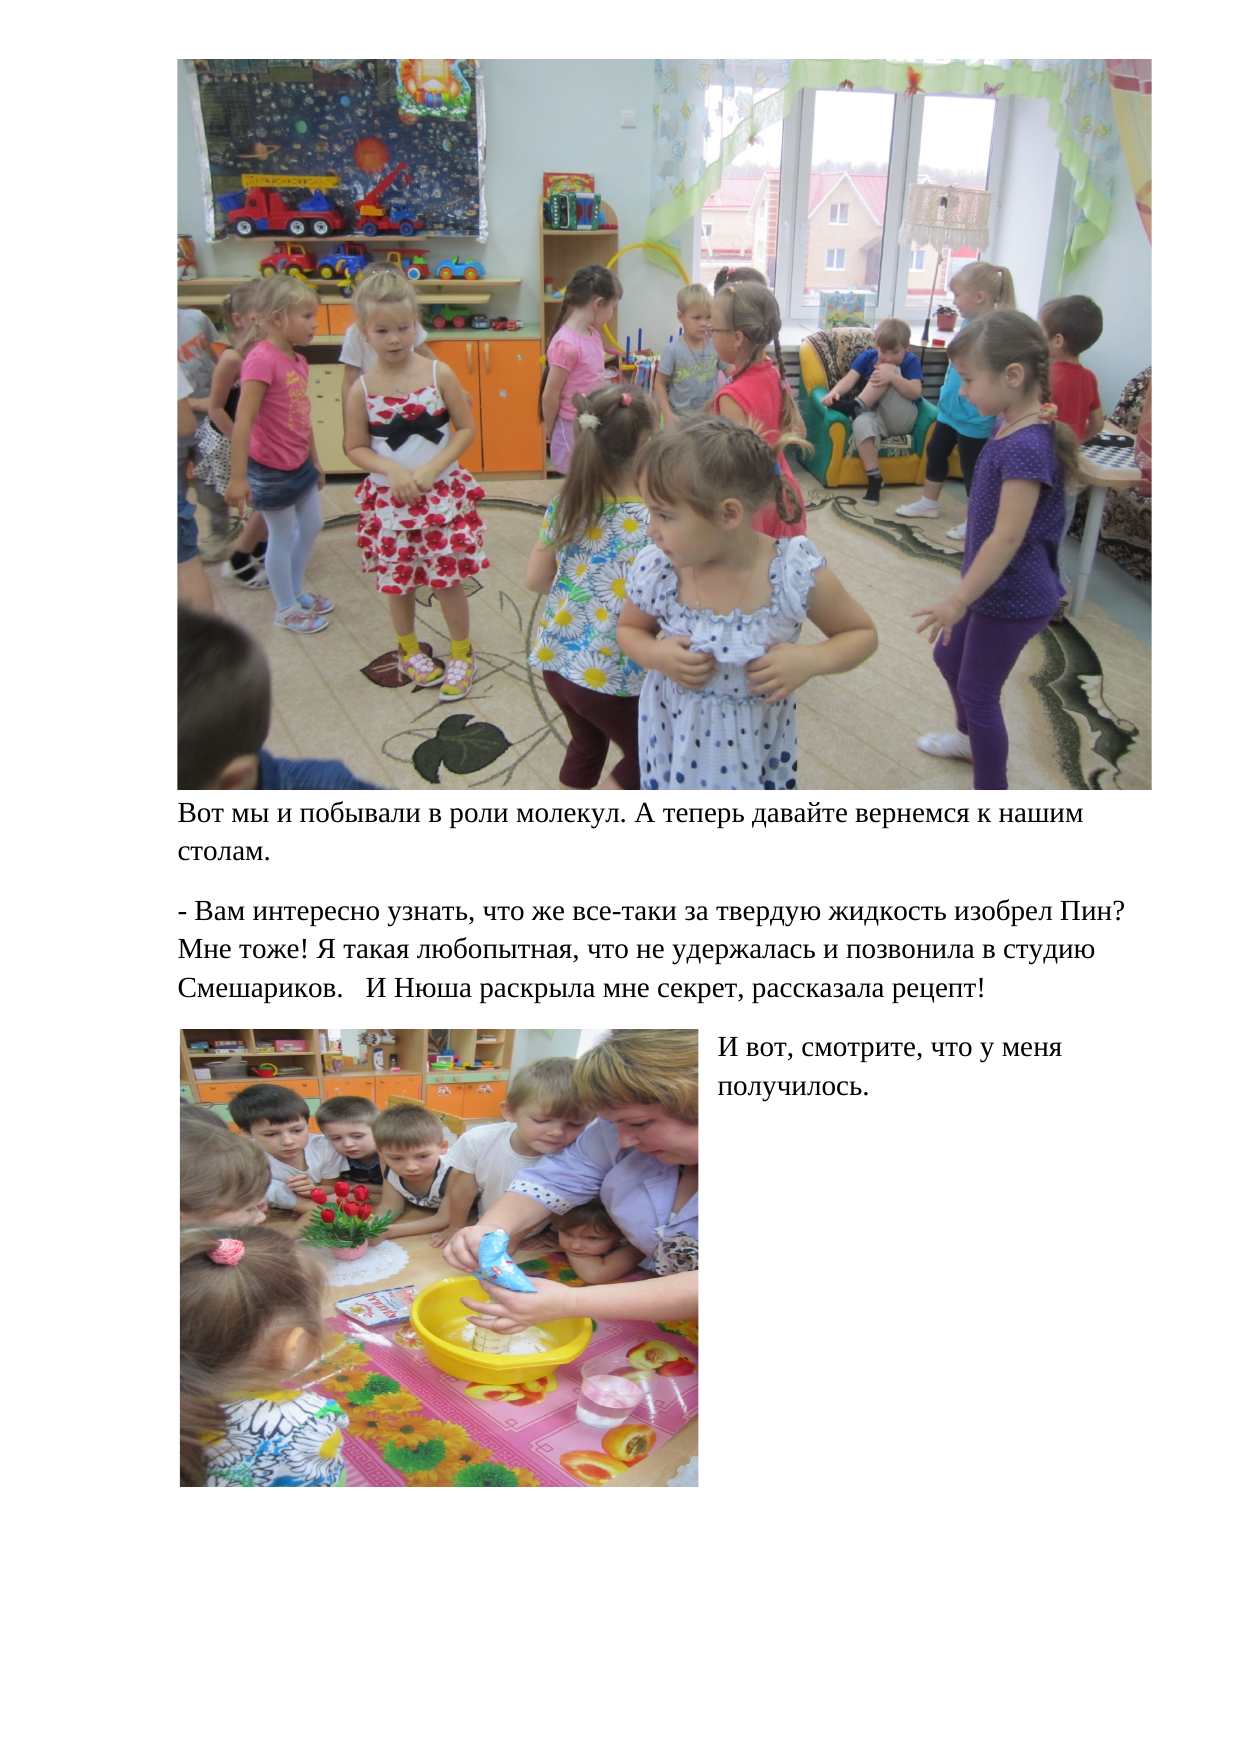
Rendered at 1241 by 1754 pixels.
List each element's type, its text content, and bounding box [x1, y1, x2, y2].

text Вот мы и побывали в роли молекул. А теперь давайте вернемся к нашим столам. [177, 790, 1152, 867]
picture [179, 1029, 699, 1487]
text - Вам интересно узнать, что же все-таки за твердую жидкость изобрел Пин? Мне тоже! Я такая любопытная, что не удержалась и позвонила в студию Смешариков. И Нюша раскрыла мне секрет, рассказала рецепт! [177, 893, 1152, 1003]
text И вот, смотрите, что у меня получилось. [699, 1029, 1152, 1101]
picture [177, 59, 1152, 790]
